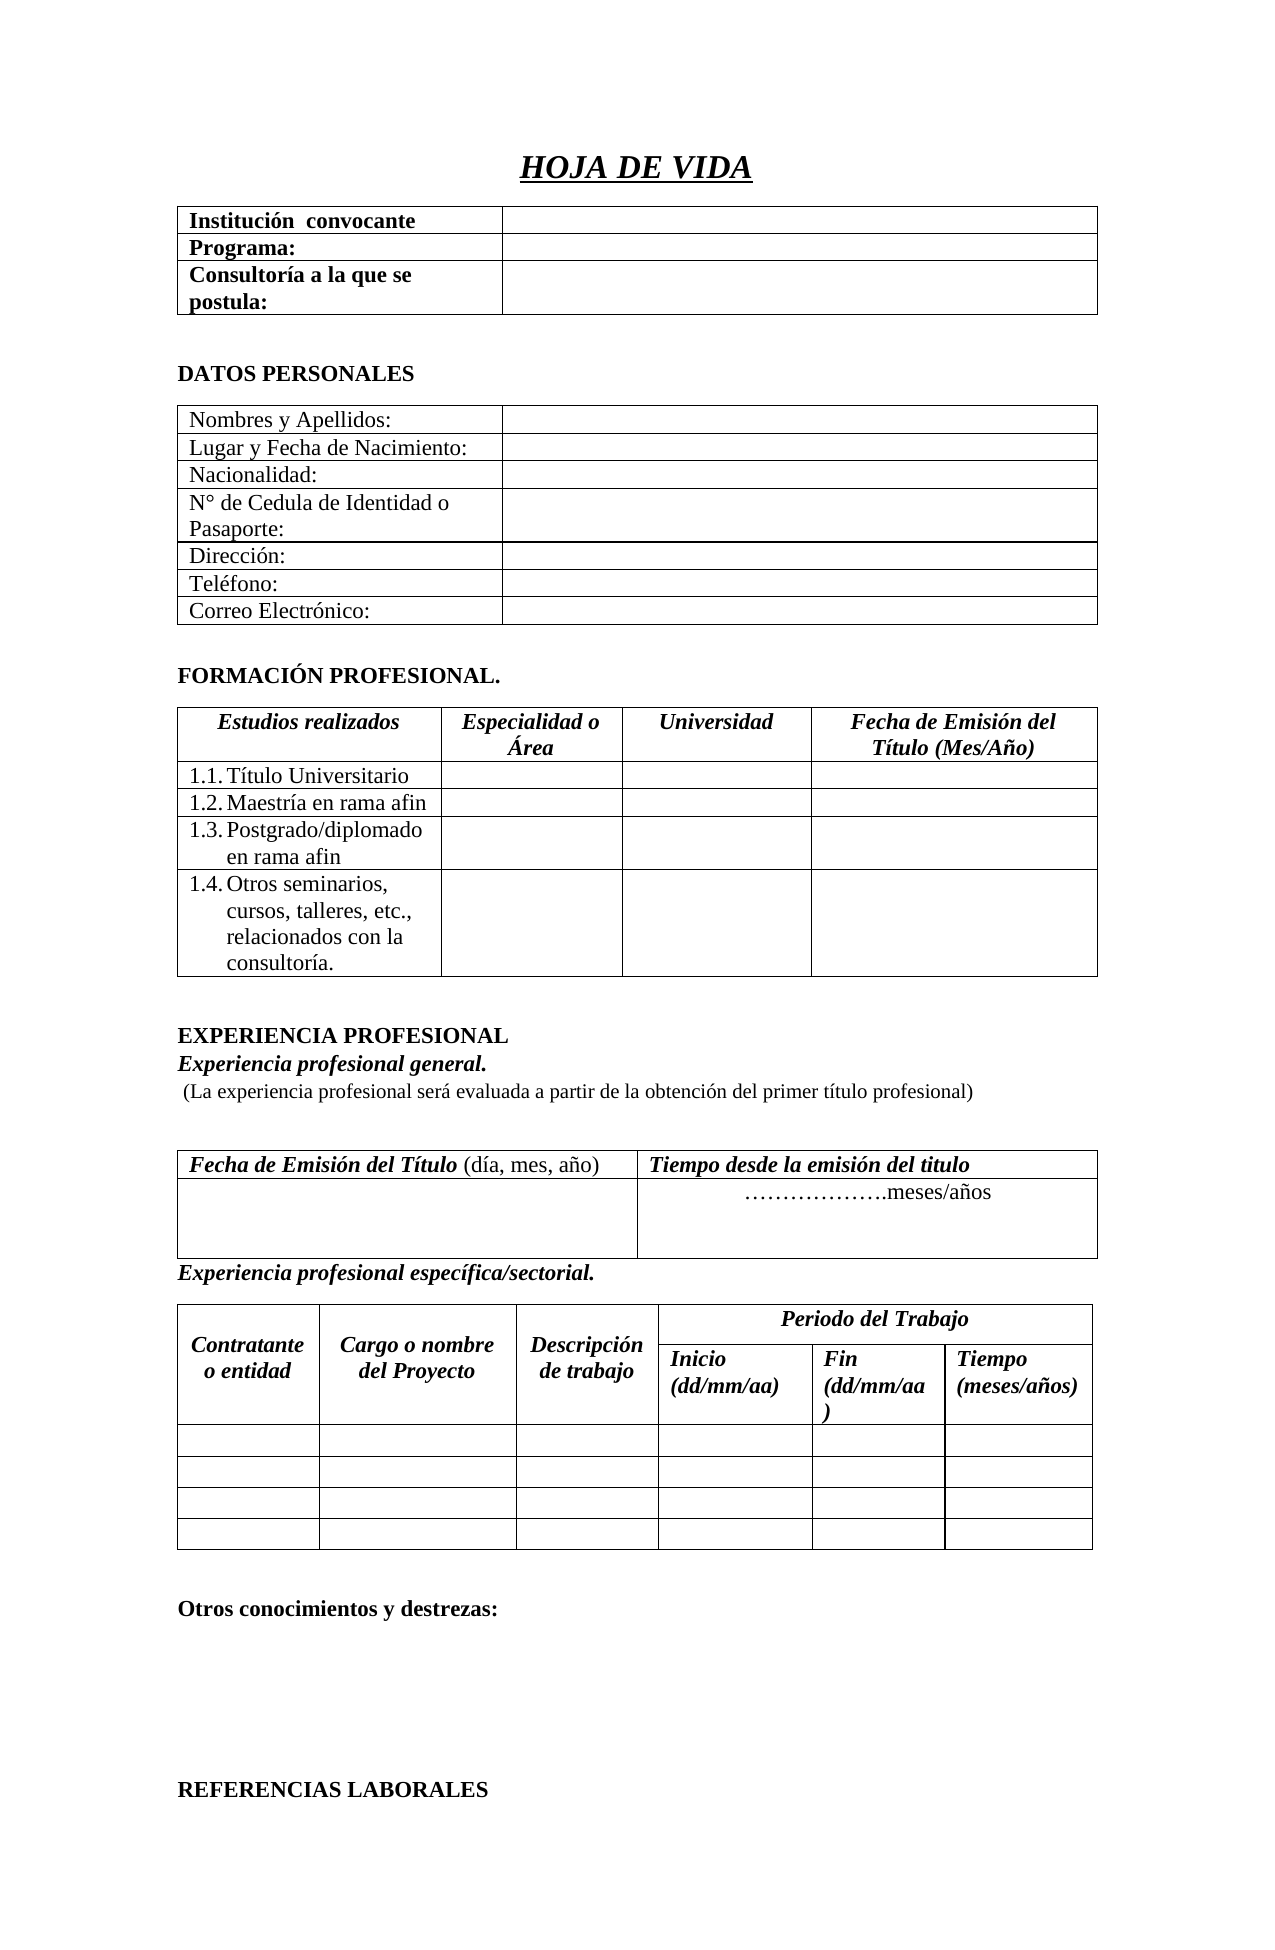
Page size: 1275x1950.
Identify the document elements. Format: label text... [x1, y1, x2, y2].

table_cell Título Universitario [178, 762, 441, 788]
table_header Contratante o entidad [178, 1305, 319, 1424]
table_cell [812, 789, 1097, 816]
table_cell N° de Cedula de Identidad o Pasaporte: [178, 489, 502, 541]
table_cell ……………….meses/años [638, 1179, 1097, 1257]
table_cell [812, 762, 1097, 788]
table_cell [503, 261, 1097, 314]
table_header [503, 406, 1097, 433]
table_header Estudios realizados [178, 708, 441, 761]
table_header Especialidad o Área [442, 708, 622, 761]
table_cell [946, 1488, 1092, 1518]
table_cell [442, 817, 622, 869]
table_cell Nacionalidad: [178, 461, 502, 488]
table_cell [503, 597, 1097, 623]
table_cell Maestría en rama afin [178, 789, 441, 816]
table_header Tiempo desde la emisión del titulo [638, 1151, 1097, 1177]
table_cell [623, 789, 811, 816]
table_cell [813, 1457, 944, 1487]
table_cell Correo Electrónico: [178, 597, 502, 623]
table_header Fecha de Emisión del Título (día, mes, año) [178, 1151, 637, 1177]
table_cell [178, 1488, 319, 1518]
table_cell Inicio (dd/mm/aa) [659, 1345, 812, 1424]
table_cell [503, 461, 1097, 488]
text Otros conocimientos y destrezas: [177, 1596, 1098, 1622]
text Experiencia profesional específica/sectorial. [177, 1259, 1098, 1285]
table_cell [813, 1488, 944, 1518]
table_cell [320, 1488, 516, 1518]
text FORMACIÓN PROFESIONAL. [177, 662, 1098, 688]
table_header Universidad [623, 708, 811, 761]
table_cell [503, 434, 1097, 460]
table_header Periodo del Trabajo [659, 1305, 1092, 1344]
table_cell [946, 1519, 1092, 1549]
table_cell [946, 1457, 1092, 1487]
table_cell Lugar y Fecha de Nacimiento: [178, 434, 502, 460]
table_header Cargo o nombre del Proyecto [320, 1305, 516, 1424]
table_cell [623, 817, 811, 869]
table_cell [503, 543, 1097, 569]
table_cell [503, 234, 1097, 260]
table_cell Fin (dd/mm/aa) [813, 1345, 944, 1424]
table_cell Otros seminarios, cursos, talleres, etc., relacionados con la consultoría. [178, 870, 441, 976]
table_cell [659, 1519, 812, 1549]
text HOJA DE VIDA [177, 148, 1098, 186]
table_header Fecha de Emisión del Título (Mes/Año) [812, 708, 1097, 761]
table_cell [503, 570, 1097, 596]
table_cell [320, 1519, 516, 1549]
table_cell [623, 762, 811, 788]
text REFERENCIAS LABORALES [177, 1776, 1098, 1802]
table_cell [517, 1488, 658, 1518]
table_cell [442, 870, 622, 976]
table_cell Programa: [178, 234, 502, 260]
table_header Institución convocante [178, 207, 502, 233]
table_cell Dirección: [178, 543, 502, 569]
table_cell [623, 870, 811, 976]
text DATOS PERSONALES [177, 360, 1098, 387]
table_header [503, 207, 1097, 233]
table_cell [659, 1457, 812, 1487]
table_cell [442, 789, 622, 816]
table_cell [517, 1457, 658, 1487]
table_header Nombres y Apellidos: [178, 406, 502, 433]
table_cell Tiempo (meses/años) [946, 1345, 1092, 1424]
table_cell [503, 489, 1097, 541]
table_header Descripción de trabajo [517, 1305, 658, 1424]
text Experiencia profesional general. [177, 1050, 1098, 1077]
table_cell [659, 1425, 812, 1456]
table_cell Teléfono: [178, 570, 502, 596]
text (La experiencia profesional será evaluada a partir de la obtención del primer título profesional) [177, 1079, 1098, 1103]
table_cell Postgrado/diplomado en rama afin [178, 817, 441, 869]
table_cell [946, 1425, 1092, 1456]
table_cell [813, 1519, 944, 1549]
table_cell [320, 1425, 516, 1456]
table_cell [442, 762, 622, 788]
table_cell [178, 1519, 319, 1549]
table_cell [178, 1457, 319, 1487]
table_cell [320, 1457, 516, 1487]
table_cell Consultoría a la que se postula: [178, 261, 502, 314]
table_cell [178, 1179, 637, 1257]
table_cell [517, 1519, 658, 1549]
table_cell [517, 1425, 658, 1456]
table_cell [812, 817, 1097, 869]
text EXPERIENCIA PROFESIONAL [177, 1022, 1098, 1048]
table_cell [178, 1425, 319, 1456]
table_cell [813, 1425, 944, 1456]
table_cell [659, 1488, 812, 1518]
table_cell [812, 870, 1097, 976]
